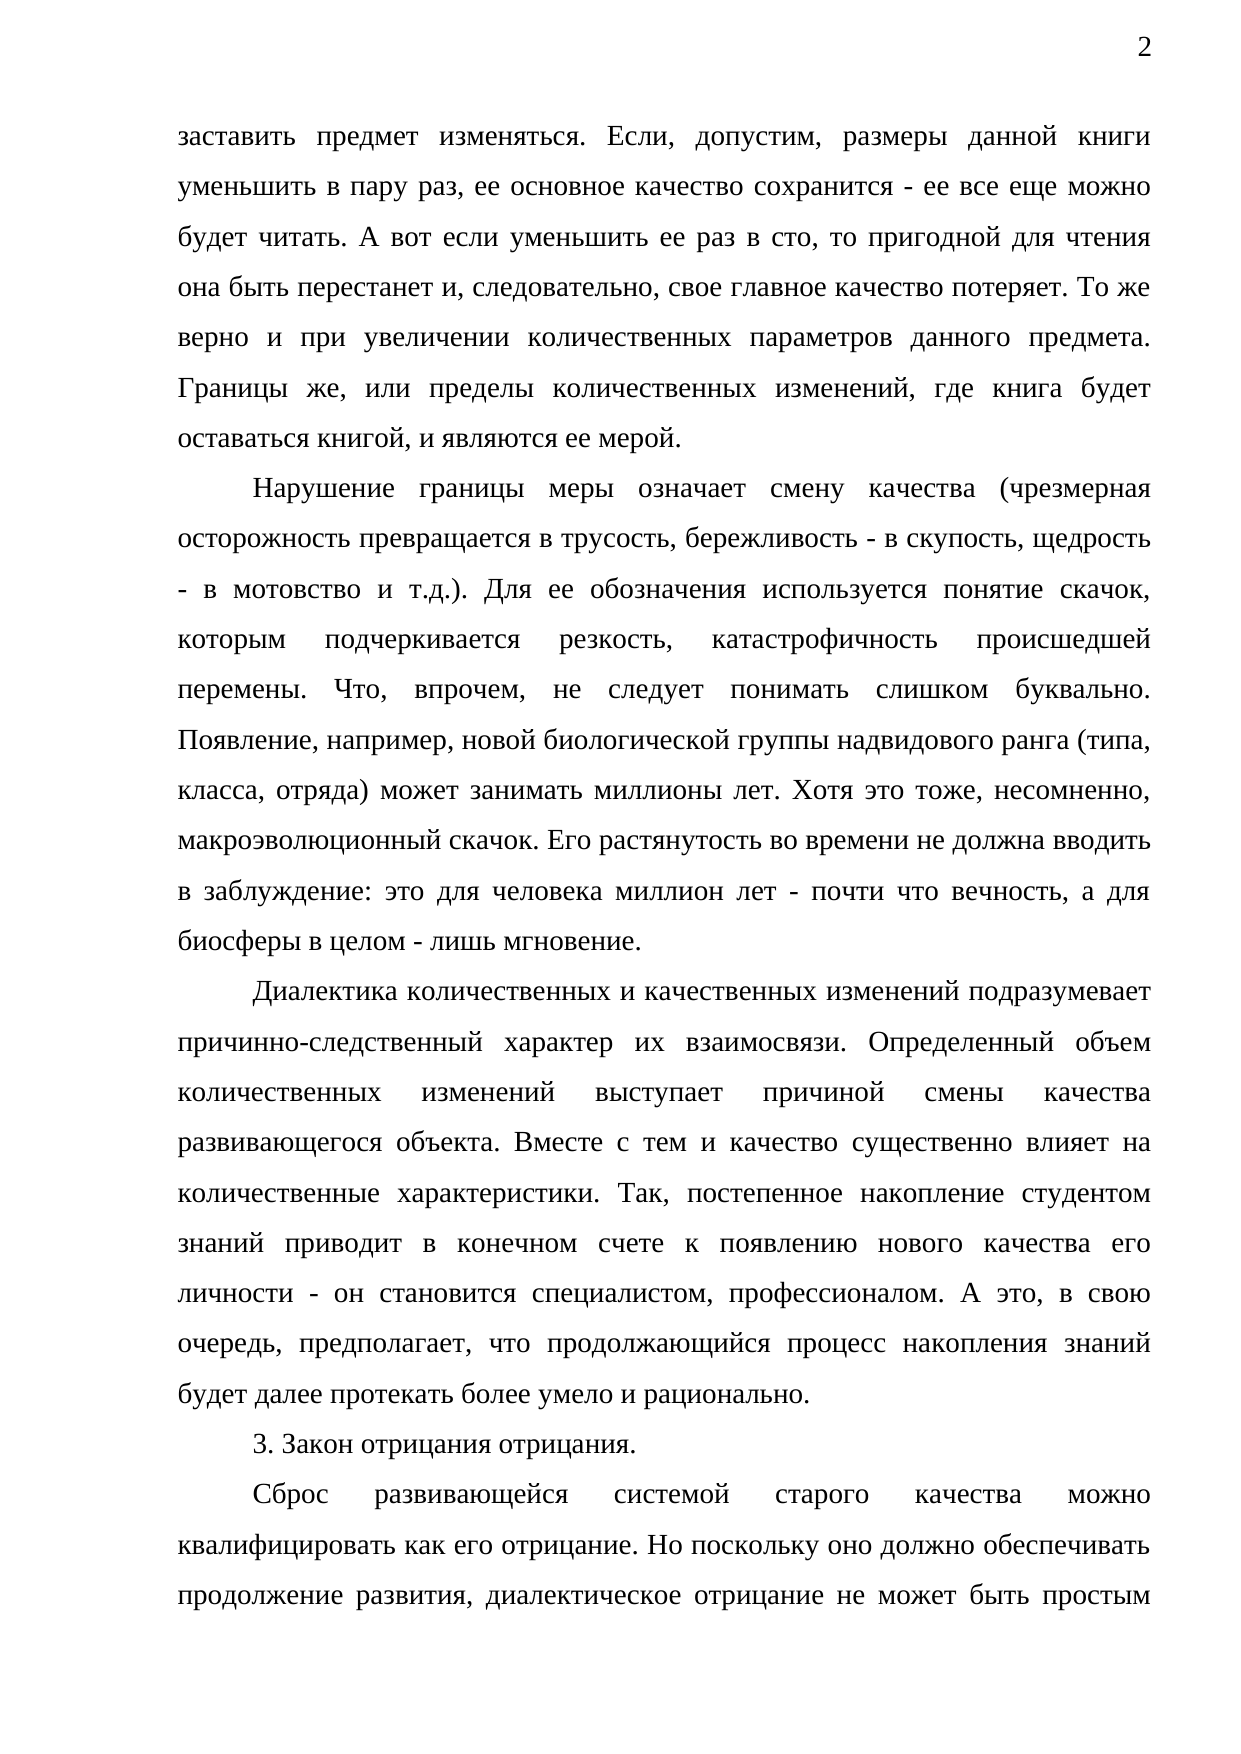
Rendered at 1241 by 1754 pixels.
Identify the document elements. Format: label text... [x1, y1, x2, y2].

text Диалектика количественных и качественных изменений подразумевает причинно-следственный характер их взаимосвязи. Определенный объем количественных изменений выступает причиной смены качества развивающегося объекта. Вместе с тем и качество существенно влияет на количественные характеристики. Так, постепенное накопление студентом знаний приводит в конечном счете к появлению нового качества его личности - он становится специалистом, профессионалом. А это, в свою очередь, предполагает, что продолжающийся процесс накопления знаний будет далее протекать более умело и рационально. [177, 973, 1152, 1409]
text 3. Закон отрицания отрицания. [177, 1426, 1152, 1460]
text Нарушение границы меры означает смену качества (чрезмерная осторожность превращается в трусость, бережливость - в скупость, щедрость - в мотовство и т.д.). Для ее обозначения используется понятие скачок, которым подчеркивается резкость, катастрофичность происшедшей перемены. Что, впрочем, не следует понимать слишком буквально. Появление, например, новой биологической группы надвидового ранга (типа, класса, отряда) может занимать миллионы лет. Хотя это тоже, несомненно, макроэволюционный скачок. Его растянутость во времени не должна вводить в заблуждение: это для человека миллион лет - почти что вечность, а для биосферы в целом - лишь мгновение. [177, 470, 1152, 957]
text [177, 118, 1152, 453]
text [177, 1477, 1152, 1611]
